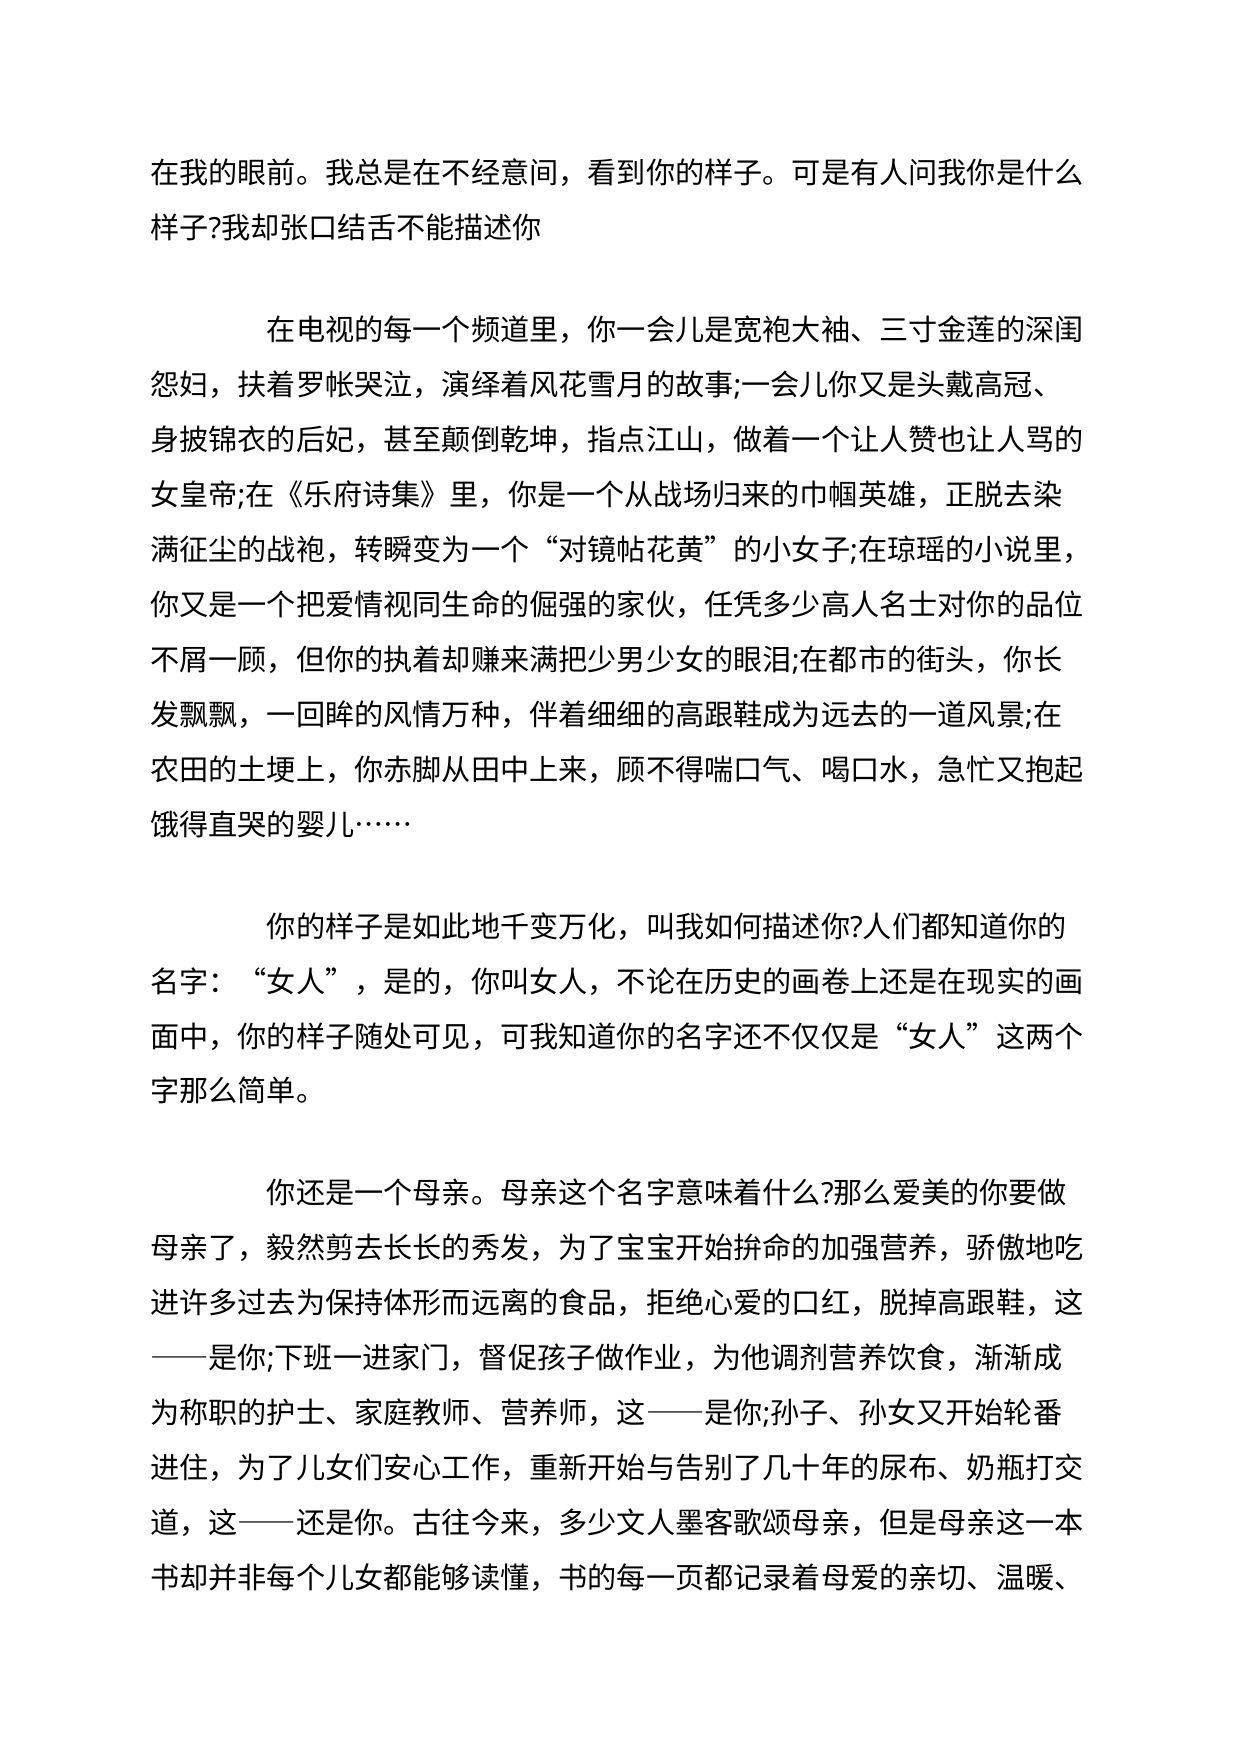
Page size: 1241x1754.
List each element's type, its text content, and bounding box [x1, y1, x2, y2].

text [150, 1170, 1090, 1597]
text 在电视的每一个频道里，你一会儿是宽袍大袖、三寸金莲的深闺怨妇，扶着罗帐哭泣，演绎着风花雪月的故事;一会儿你又是头戴高冠、身披锦衣的后妃，甚至颠倒乾坤，指点江山，做着一个让人赞也让人骂的女皇帝;在《乐府诗集》里，你是一个从战场归来的巾帼英雄，正脱去染满征尘的战袍，转瞬变为一个“对镜帖花黄”的小女子;在琼瑶的小说里，你又是一个把爱情视同生命的倔强的家伙，任凭多少高人名士对你的品位不屑一顾，但你的执着却赚来满把少男少女的眼泪;在都市的街头，你长发飘飘，一回眸的风情万种，伴着细细的高跟鞋成为远去的一道风景;在农田的土埂上，你赤脚从田中上来，顾不得喘口气、喝口水，急忙又抱起饿得直哭的婴儿…… [150, 307, 1090, 844]
text 你的样子是如此地千变万化，叫我如何描述你?人们都知道你的名字：“女人”，是的，你叫女人，不论在历史的画卷上还是在现实的画面中，你的样子随处可见，可我知道你的名字还不仅仅是“女人”这两个字那么简单。 [150, 903, 1090, 1110]
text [150, 150, 1090, 247]
